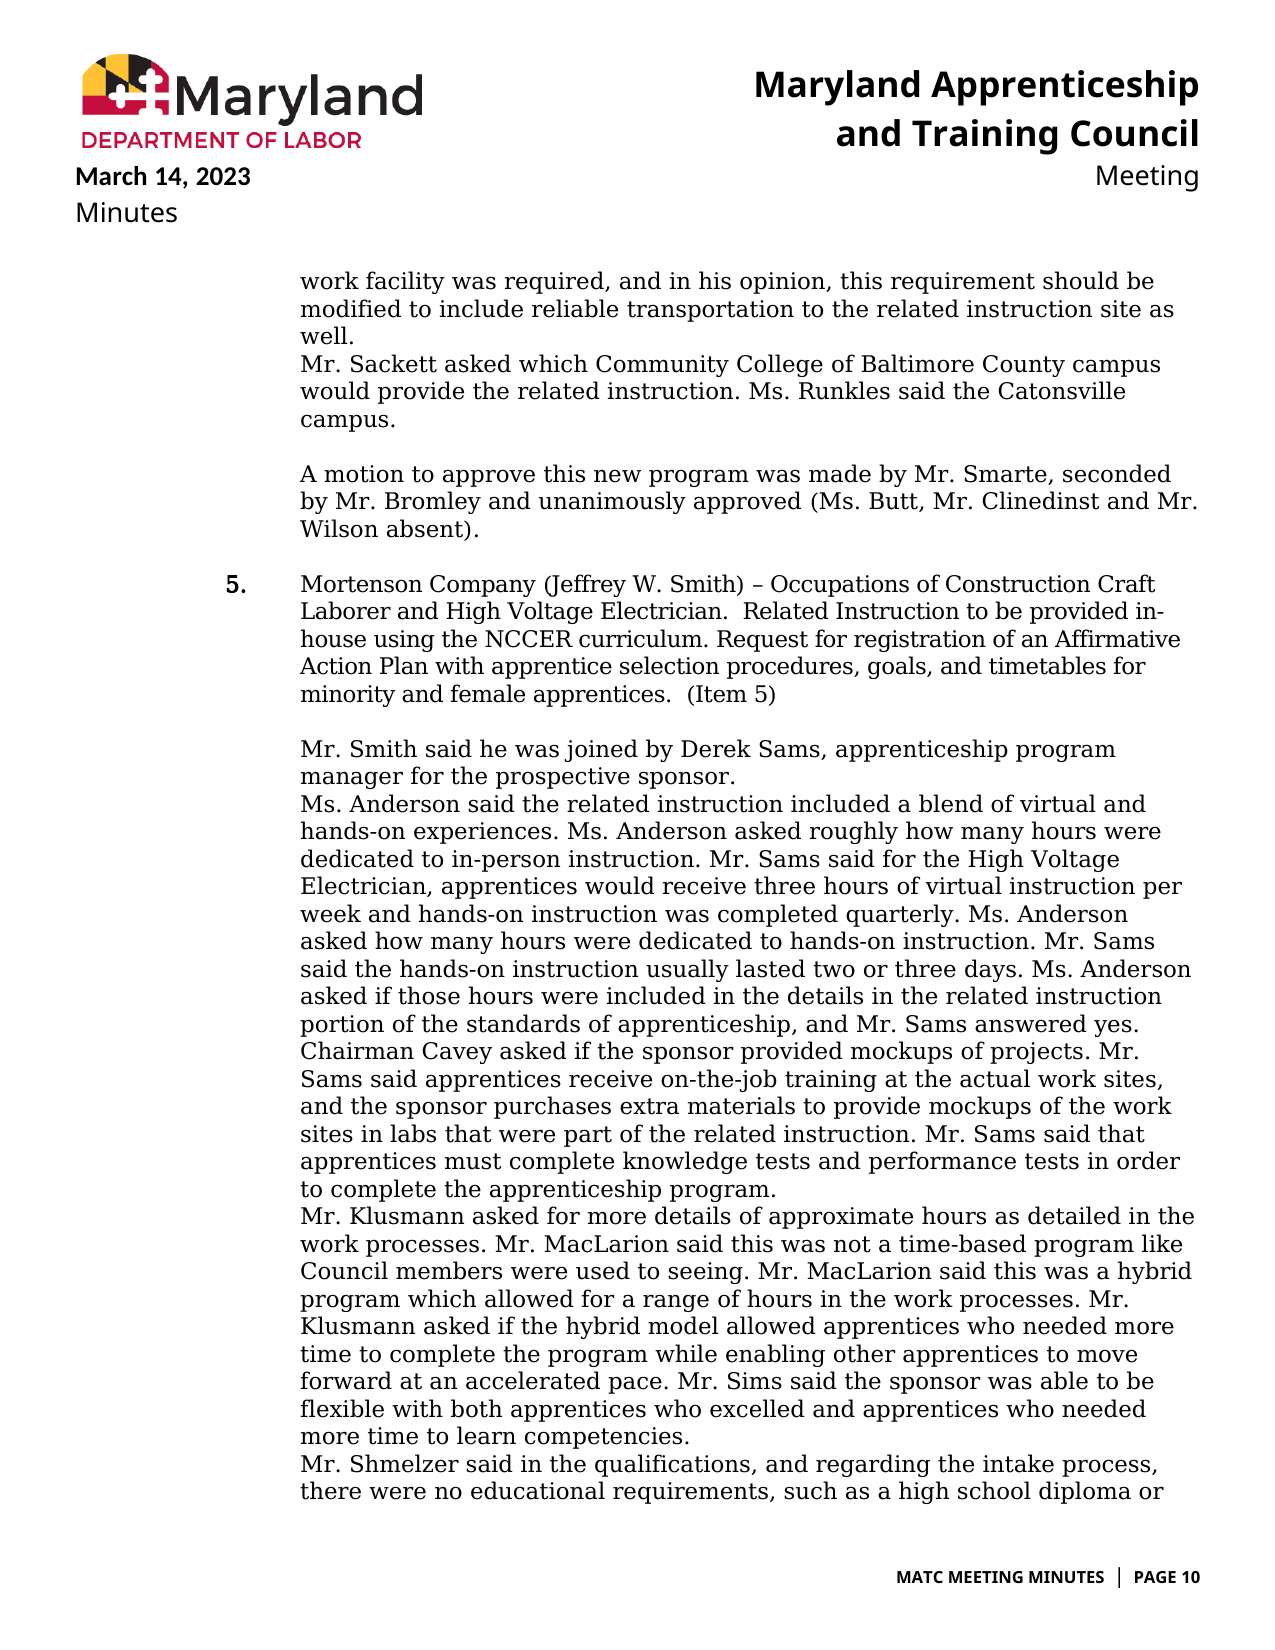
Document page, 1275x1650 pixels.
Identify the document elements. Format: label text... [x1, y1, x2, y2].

text 5. Mortenson Company (Jeffrey W. Smith) – Occupations of Construction Craft Laborer and High Voltage Electrician. Related Instruction to be provided in-house using the NCCER curriculum. Request for registration of an Affirmative Action Plan with apprentice selection procedures, goals, and timetables for minority and female apprentices. (Item 5) Mr. Smith said he was joined by Derek Sams, apprenticeship program manager for the prospective sponsor. [225, 569, 1200, 789]
text Mr. Sackett asked which Community College of Baltimore County campus would provide the related instruction. Ms. Runkles said the Catonsville campus. A motion to approve this new program was made by Mr. Smarte, seconded by Mr. Bromley and unanimously approved (Ms. Butt, Mr. Clinedinst and Mr. Wilson absent). [225, 349, 1200, 542]
text Chairman Cavey asked if the sponsor provided mockups of projects. Mr. Sams said apprentices receive on-the-job training at the actual work sites, and the sponsor purchases extra materials to provide mockups of the work sites in labs that were part of the related instruction. Mr. Sams said that apprentices must complete knowledge tests and performance tests in order to complete the apprenticeship program. [225, 1037, 1200, 1202]
text Mr. Klusmann asked for more details of approximate hours as detailed in the work processes. Mr. MacLarion said this was not a time-based program like Council members were used to seeing. Mr. MacLarion said this was a hybrid program which allowed for a range of hours in the work processes. Mr. Klusmann asked if the hybrid model allowed apprentices who needed more time to complete the program while enabling other apprentices to move forward at an accelerated pace. Mr. Sims said the sponsor was able to be flexible with both apprentices who excelled and apprentices who needed more time to learn competencies. [225, 1202, 1200, 1449]
text Ms. Anderson said the related instruction included a blend of virtual and hands-on experiences. Ms. Anderson asked roughly how many hours were dedicated to in-person instruction. Mr. Sams said for the High Voltage Electrician, apprentices would receive three hours of virtual instruction per week and hands-on instruction was completed quarterly. Ms. Anderson asked how many hours were dedicated to hands-on instruction. Mr. Sams said the hands-on instruction usually lasted two or three days. Ms. Anderson asked if those hours were included in the details in the related instruction portion of the standards of apprenticeship, and Mr. Sams answered yes. [225, 789, 1200, 1037]
picture [75, 48, 425, 151]
